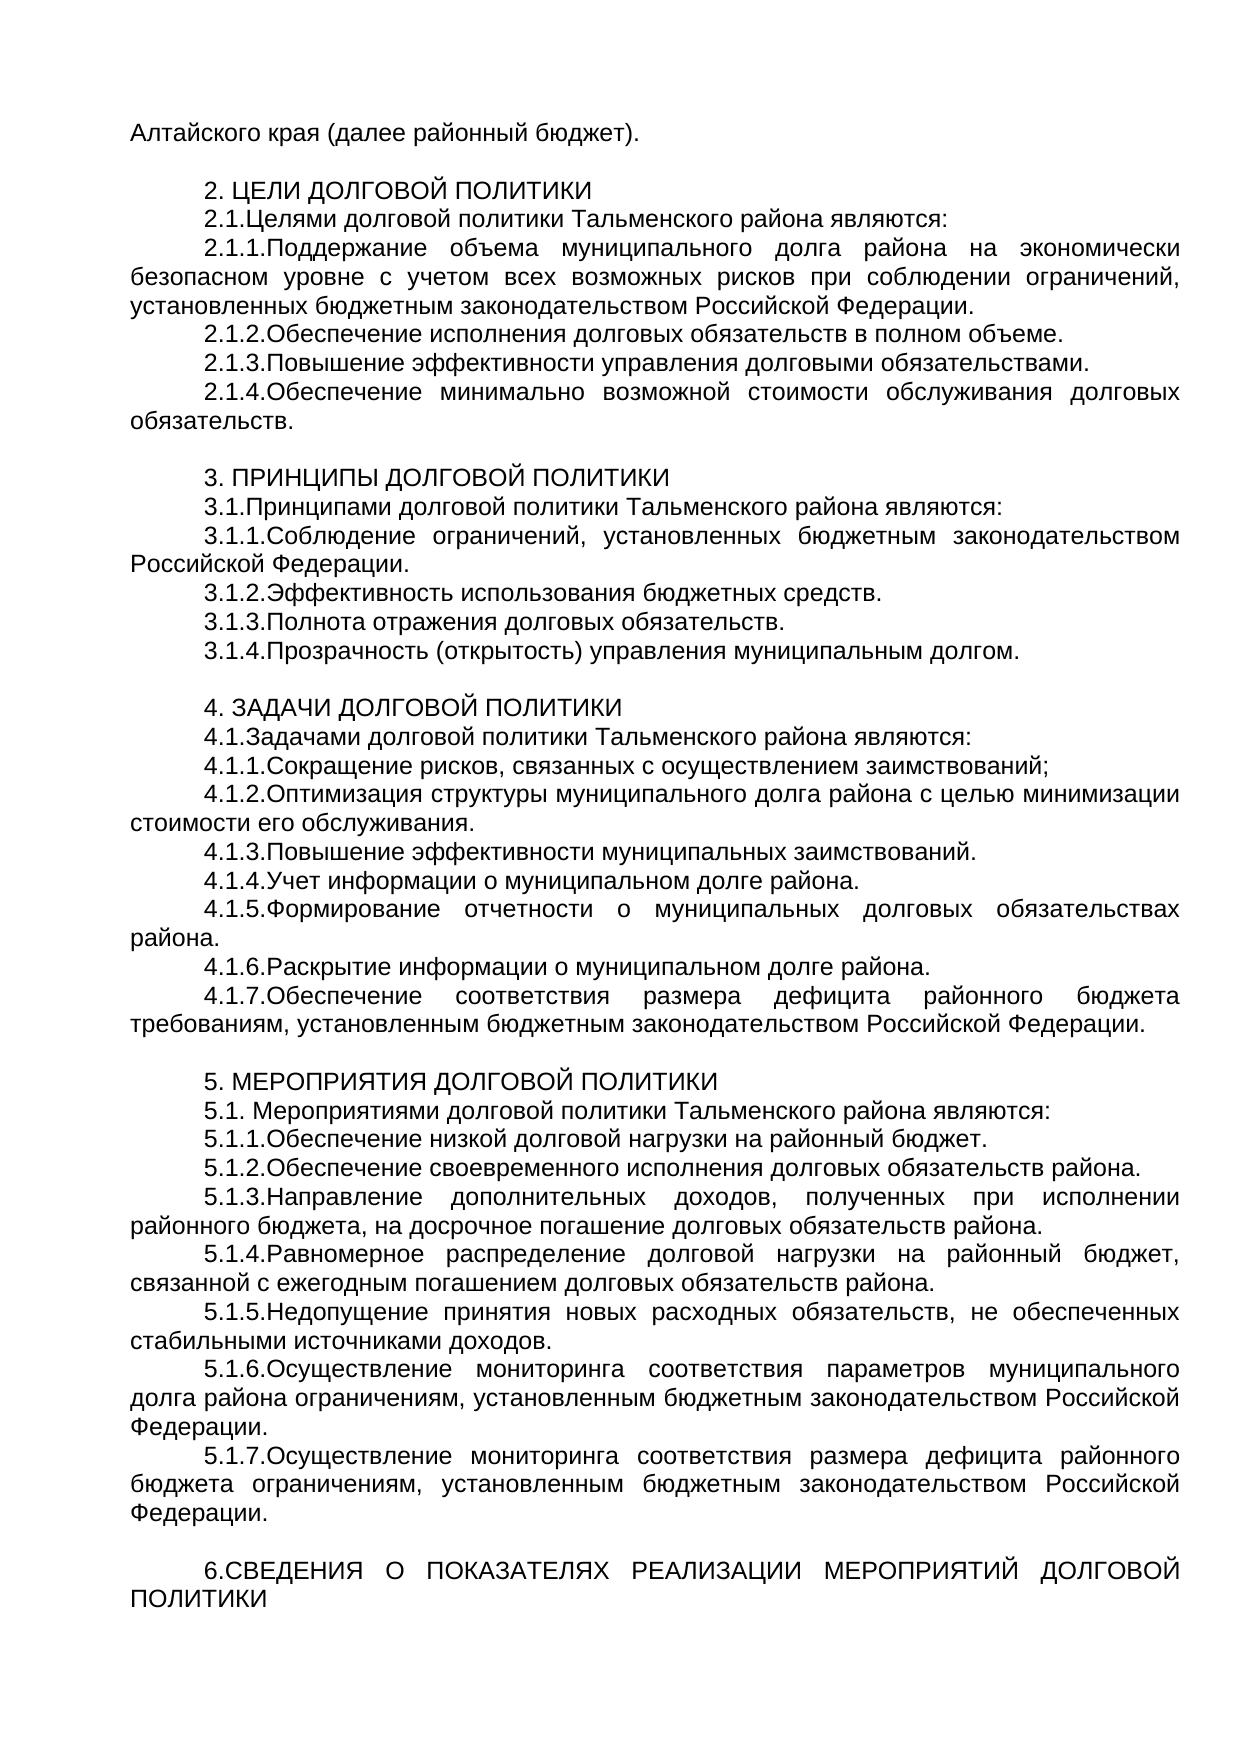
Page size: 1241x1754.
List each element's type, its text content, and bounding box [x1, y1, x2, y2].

text 4.1.2.Оптимизация структуры муниципального долга района с целью минимизации стоимости его обслуживания. [130, 779, 1181, 837]
text 6.СВЕДЕНИЯ О ПОКАЗАТЕЛЯХ РЕАЛИЗАЦИИ МЕРОПРИЯТИЙ ДОЛГОВОЙ ПОЛИТИКИ [130, 1556, 1181, 1613]
text 3.1.3.Полнота отражения долговых обязательств. [130, 607, 1181, 636]
text 4.1.3.Повышение эффективности муниципальных заимствований. [130, 837, 1181, 866]
text 5.1.5.Недопущение принятия новых расходных обязательств, не обеспеченных стабильными источниками доходов. [130, 1297, 1181, 1354]
text 5.1.3.Направление дополнительных доходов, полученных при исполнении районного бюджета, на досрочное погашение долговых обязательств района. [130, 1182, 1181, 1239]
text 3.1.Принципами долговой политики Тальменского района являются: [130, 492, 1181, 521]
text 5.1. Мероприятиями долговой политики Тальменского района являются: [130, 1096, 1181, 1124]
text 4.1.Задачами долговой политики Тальменского района являются: [130, 722, 1181, 751]
text 5.1.2.Обеспечение своевременного исполнения долговых обязательств района. [130, 1153, 1181, 1182]
text 3. ПРИНЦИПЫ ДОЛГОВОЙ ПОЛИТИКИ [130, 463, 1181, 492]
text 5.1.7.Осуществление мониторинга соответствия размера дефицита районного бюджета ограничениям, установленным бюджетным законодательством Российской Федерации. [130, 1441, 1181, 1527]
text 2.1.Целями долговой политики Тальменского района являются: [130, 204, 1181, 233]
text 4. ЗАДАЧИ ДОЛГОВОЙ ПОЛИТИКИ [130, 693, 1181, 722]
text 2.1.1.Поддержание объема муниципального долга района на экономически безопасном уровне с учетом всех возможных рисков при соблюдении ограничений, установленных бюджетным законодательством Российской Федерации. [130, 233, 1181, 319]
text 5.1.1.Обеспечение низкой долговой нагрузки на районный бюджет. [130, 1124, 1181, 1153]
text 3.1.4.Прозрачность (открытость) управления муниципальным долгом. [130, 636, 1181, 664]
text 3.1.1.Соблюдение ограничений, установленных бюджетным законодательством Российской Федерации. [130, 521, 1181, 578]
text 5. МЕРОПРИЯТИЯ ДОЛГОВОЙ ПОЛИТИКИ [130, 1067, 1181, 1096]
text 2.1.3.Повышение эффективности управления долговыми обязательствами. [130, 348, 1181, 377]
text 4.1.4.Учет информации о муниципальном долге района. [130, 866, 1181, 894]
text 4.1.7.Обеспечение соответствия размера дефицита районного бюджета требованиям, установленным бюджетным законодательством Российской Федерации. [130, 981, 1181, 1038]
text 2.1.4.Обеспечение минимально возможной стоимости обслуживания долговых обязательств. [130, 377, 1181, 434]
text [130, 118, 1181, 147]
text 2. ЦЕЛИ ДОЛГОВОЙ ПОЛИТИКИ [130, 176, 1181, 204]
text 4.1.6.Раскрытие информации о муниципальном долге района. [130, 952, 1181, 981]
text 3.1.2.Эффективность использования бюджетных средств. [130, 578, 1181, 607]
text 2.1.2.Обеспечение исполнения долговых обязательств в полном объеме. [130, 319, 1181, 348]
text 4.1.5.Формирование отчетности о муниципальных долговых обязательствах района. [130, 894, 1181, 952]
text 5.1.6.Осуществление мониторинга соответствия параметров муниципального долга района ограничениям, установленным бюджетным законодательством Российской Федерации. [130, 1354, 1181, 1441]
text 4.1.1.Сокращение рисков, связанных с осуществлением заимствований; [130, 751, 1181, 779]
text 5.1.4.Равномерное распределение долговой нагрузки на районный бюджет, связанной с ежегодным погашением долговых обязательств района. [130, 1239, 1181, 1297]
